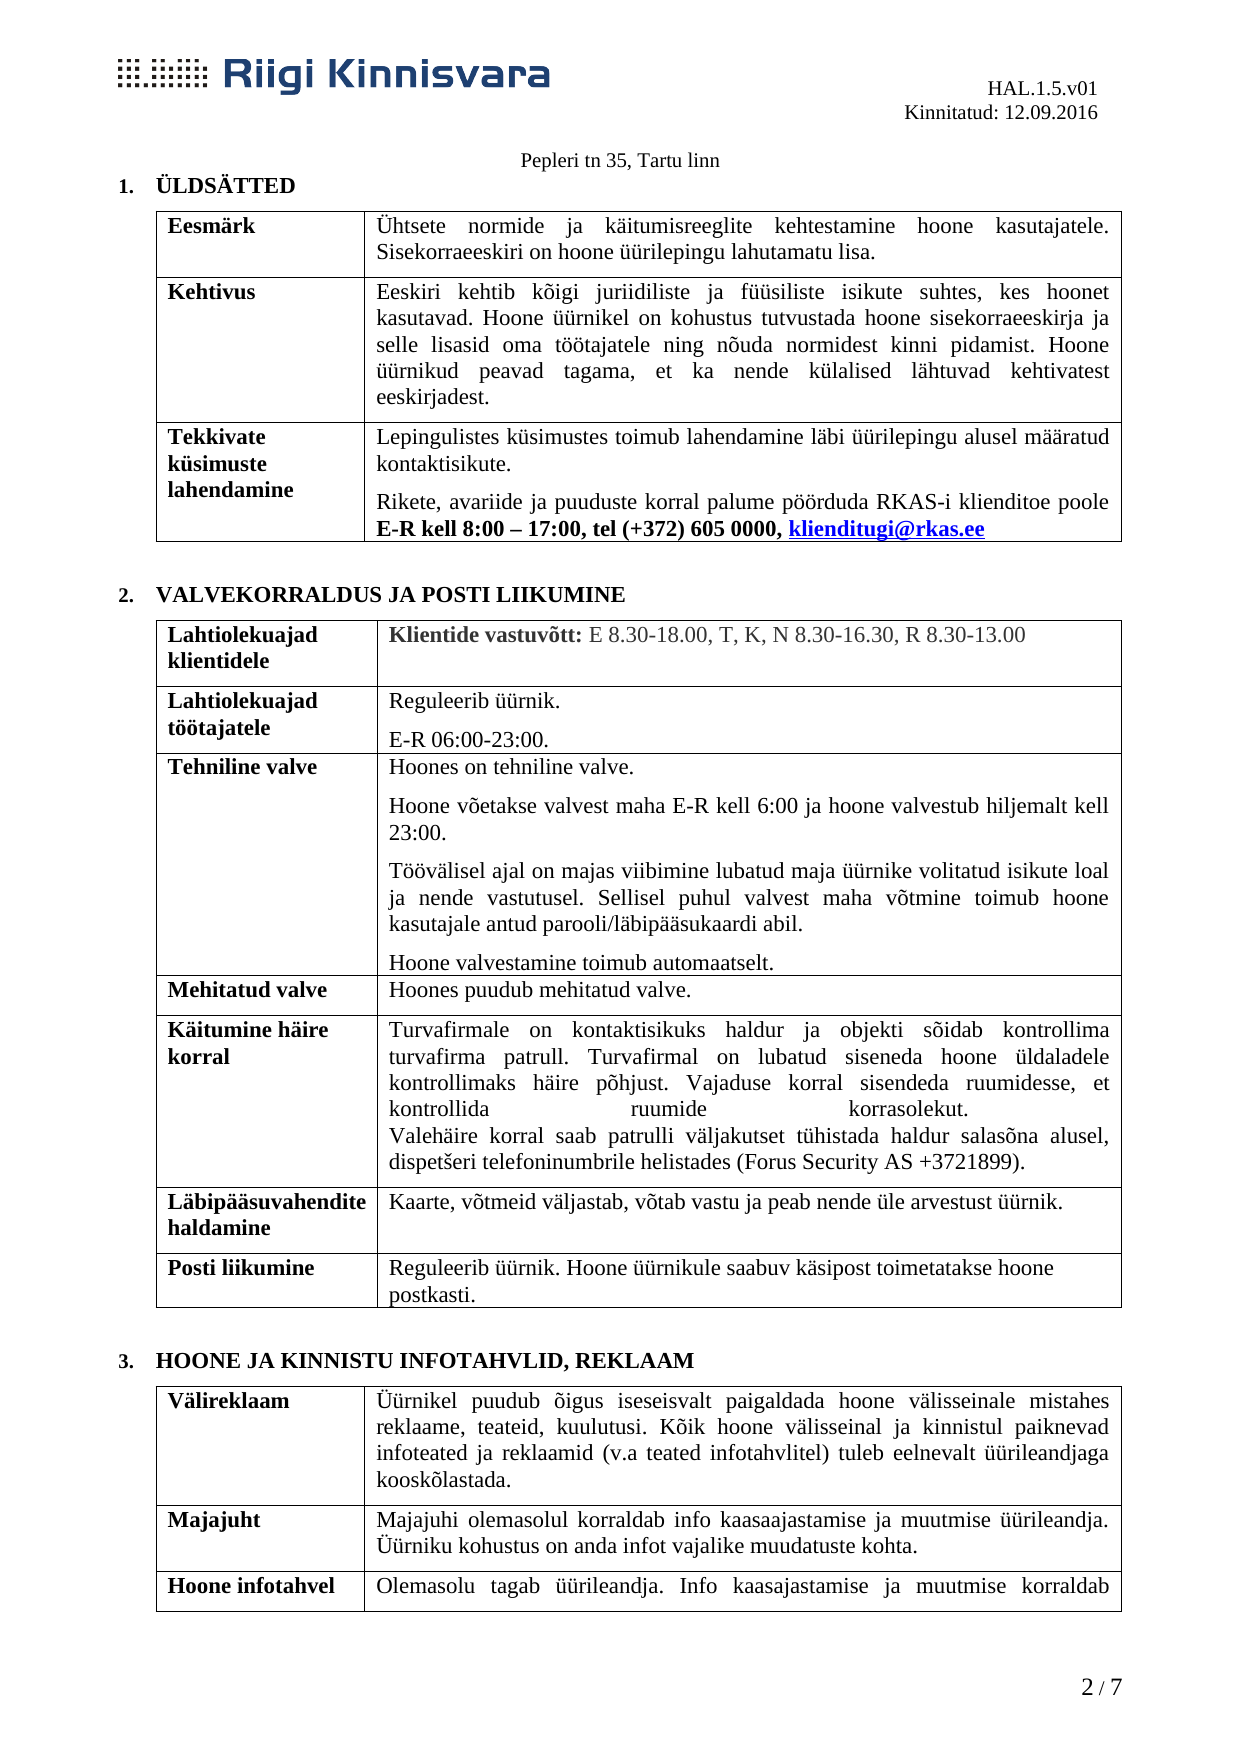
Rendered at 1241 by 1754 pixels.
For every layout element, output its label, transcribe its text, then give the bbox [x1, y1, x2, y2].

table_header Lahtiolekuajad klientidele [157, 621, 377, 686]
table_header Klientide vastuvõtt: E 8.30-18.00, T, K, N 8.30-16.30, R 8.30-13.00 [378, 621, 1121, 686]
table_cell Turvafirmale on kontaktisikuks haldur ja objekti sõidab kontrollima turvafirma patrull. Turvafirmal on lubatud siseneda hoone üldaladele kontrollimaks häire põhjust. Vajaduse korral sisendeda ruumidesse, et kontrollida ruumide korrasolekut. Valehäire korral saab patrulli väljakutset tühistada haldur salasõna alusel, dispetšeri telefoninumbrile helistades (Forus Security AS +3721899). [378, 1016, 1121, 1187]
table_cell Tekkivate küsimuste lahendamine [157, 423, 364, 541]
table_cell Majajuhi olemasolul korraldab info kaasaajastamise ja muutmise üürileandja. Üürniku kohustus on anda infot vajalike muudatuste kohta. [365, 1506, 1121, 1571]
table_header Ühtsete normide ja käitumisreeglite kehtestamine hoone kasutajatele. Sisekorraeeskiri on hoone üürilepingu lahutamatu lisa. [365, 212, 1121, 277]
subtitle ÜLDSÄTTED [118, 172, 1122, 198]
table_cell Hoones on tehniline valve. Hoone võetakse valvest maha E-R kell 6:00 ja hoone valvestub hiljemalt kell 23:00. Töövälisel ajal on majas viibimine lubatud maja üürnike volitatud isikute loal ja nende vastutusel. Sellisel puhul valvest maha võtmine toimub hoone kasutajale antud parooli/läbipääsukaardi abil. Hoone valvestamine toimub automaatselt. [378, 754, 1121, 975]
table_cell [365, 1572, 1121, 1611]
table_cell Hoones puudub mehitatud valve. [378, 976, 1121, 1015]
table_cell Reguleerib üürnik. E-R 06:00-23:00. [378, 687, 1121, 752]
table_cell Kaarte, võtmeid väljastab, võtab vastu ja peab nende üle arvestust üürnik. [378, 1188, 1121, 1253]
table_cell Läbipääsuvahendite haldamine [157, 1188, 377, 1253]
table_cell Lepingulistes küsimustes toimub lahendamine läbi üürilepingu alusel määratud kontaktisikute. Rikete, avariide ja puuduste korral palume pöörduda RKAS-i klienditoe poole E-R kell 8:00 – 17:00, tel (+372) 605 0000, klienditugi@rkas.ee [365, 423, 1121, 541]
table_cell Hoone infotahvel [157, 1572, 364, 1611]
table_cell Mehitatud valve [157, 976, 377, 1015]
table_cell Majajuht [157, 1506, 364, 1571]
table_cell Reguleerib üürnik. Hoone üürnikule saabuv käsipost toimetatakse hoone postkasti. [378, 1254, 1121, 1307]
table_header Eesmärk [157, 212, 364, 277]
table_cell Käitumine häire korral [157, 1016, 377, 1187]
table_cell Eeskiri kehtib kõigi juriidiliste ja füüsiliste isikute suhtes, kes hoonet kasutavad. Hoone üürnikel on kohustus tutvustada hoone sisekorraeeskirja ja selle lisasid oma töötajatele ning nõuda normidest kinni pidamist. Hoone üürnikud peavad tagama, et ka nende külalised lähtuvad kehtivatest eeskirjadest. [365, 278, 1121, 422]
subtitle VALVEKORRALDUS JA POSTI LIIKUMINE [118, 581, 1122, 607]
table_cell Tehniline valve [157, 754, 377, 975]
table_header Üürnikel puudub õigus iseseisvalt paigaldada hoone välisseinale mistahes reklaame, teateid, kuulutusi. Kõik hoone välisseinal ja kinnistul paiknevad infoteated ja reklaamid (v.a teated infotahvlitel) tuleb eelnevalt üürileandjaga kooskõlastada. [365, 1387, 1121, 1505]
table_cell Posti liikumine [157, 1254, 377, 1307]
table_cell Kehtivus [157, 278, 364, 422]
picture [118, 59, 550, 95]
table_header Välireklaam [157, 1387, 364, 1505]
table_cell Lahtiolekuajad töötajatele [157, 687, 377, 752]
subtitle HOONE JA KINNISTU INFOTAHVLID, REKLAAM [118, 1347, 1122, 1373]
